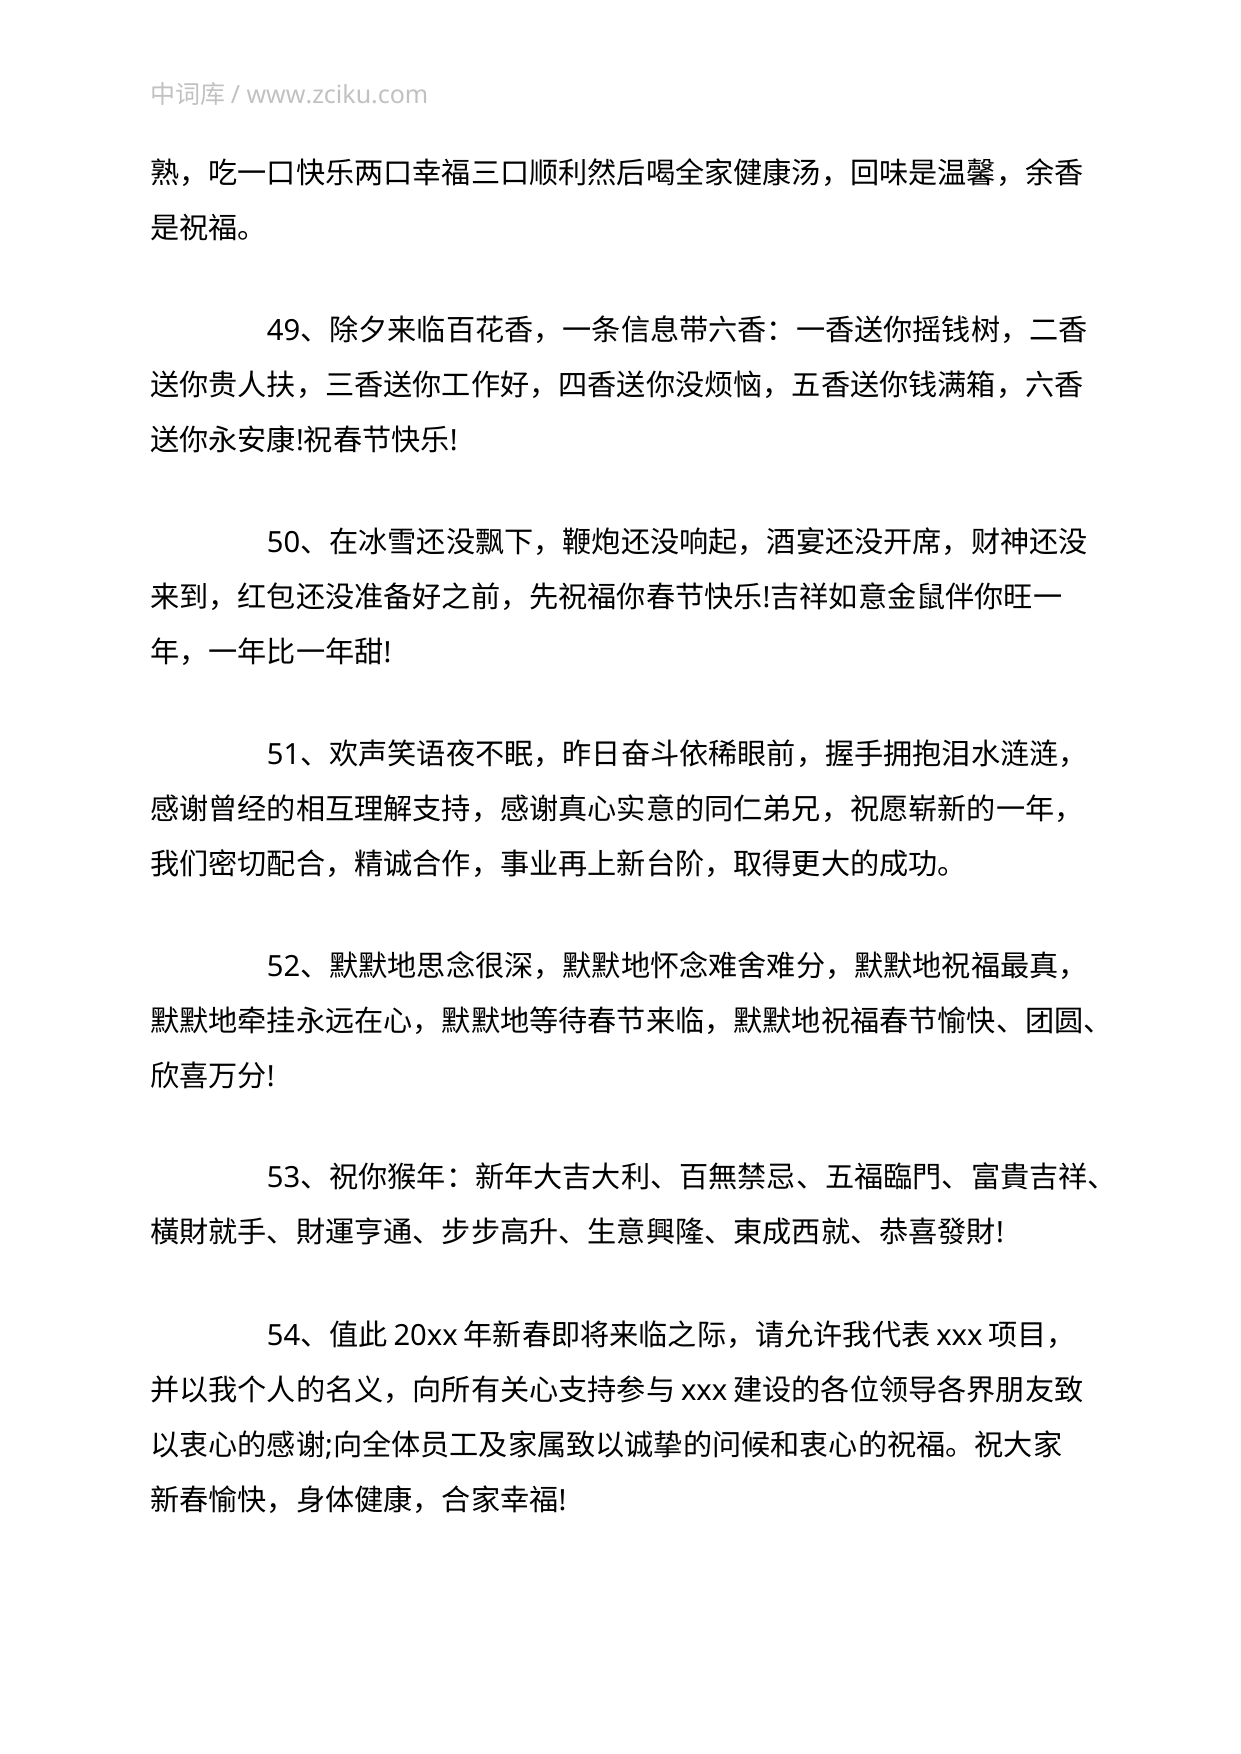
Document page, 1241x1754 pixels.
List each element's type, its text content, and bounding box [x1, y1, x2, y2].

text 52、默默地思念很深，默默地怀念难舍难分，默默地祝福最真，默默地牵挂永远在心，默默地等待春节来临，默默地祝福春节愉快、团圆、欣喜万分! [150, 942, 1090, 1094]
text 51、欢声笑语夜不眠，昨日奋斗依稀眼前，握手拥抱泪水涟涟，感谢曾经的相互理解支持，感谢真心实意的同仁弟兄，祝愿崭新的一年，我们密切配合，精诚合作，事业再上新台阶，取得更大的成功。 [150, 731, 1090, 883]
text 53、祝你猴年：新年大吉大利、百無禁忌、五福臨門、富貴吉祥、橫財就手、財運亨通、步步高升、生意興隆、東成西就、恭喜發財! [150, 1154, 1090, 1251]
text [150, 150, 1090, 247]
text 54、值此20xx年新春即将来临之际，请允许我代表xxx项目，并以我个人的名义，向所有关心支持参与xxx建设的各位领导各界朋友致以衷心的感谢;向全体员工及家属致以诚挚的问候和衷心的祝福。祝大家新春愉快，身体健康，合家幸福! [150, 1311, 1090, 1518]
text 49、除夕来临百花香，一条信息带六香：一香送你摇钱树，二香送你贵人扶，三香送你工作好，四香送你没烦恼，五香送你钱满箱，六香送你永安康!祝春节快乐! [150, 307, 1090, 459]
text 50、在冰雪还没飘下，鞭炮还没响起，酒宴还没开席，财神还没来到，红包还没准备好之前，先祝福你春节快乐!吉祥如意金鼠伴你旺一年，一年比一年甜! [150, 518, 1090, 671]
